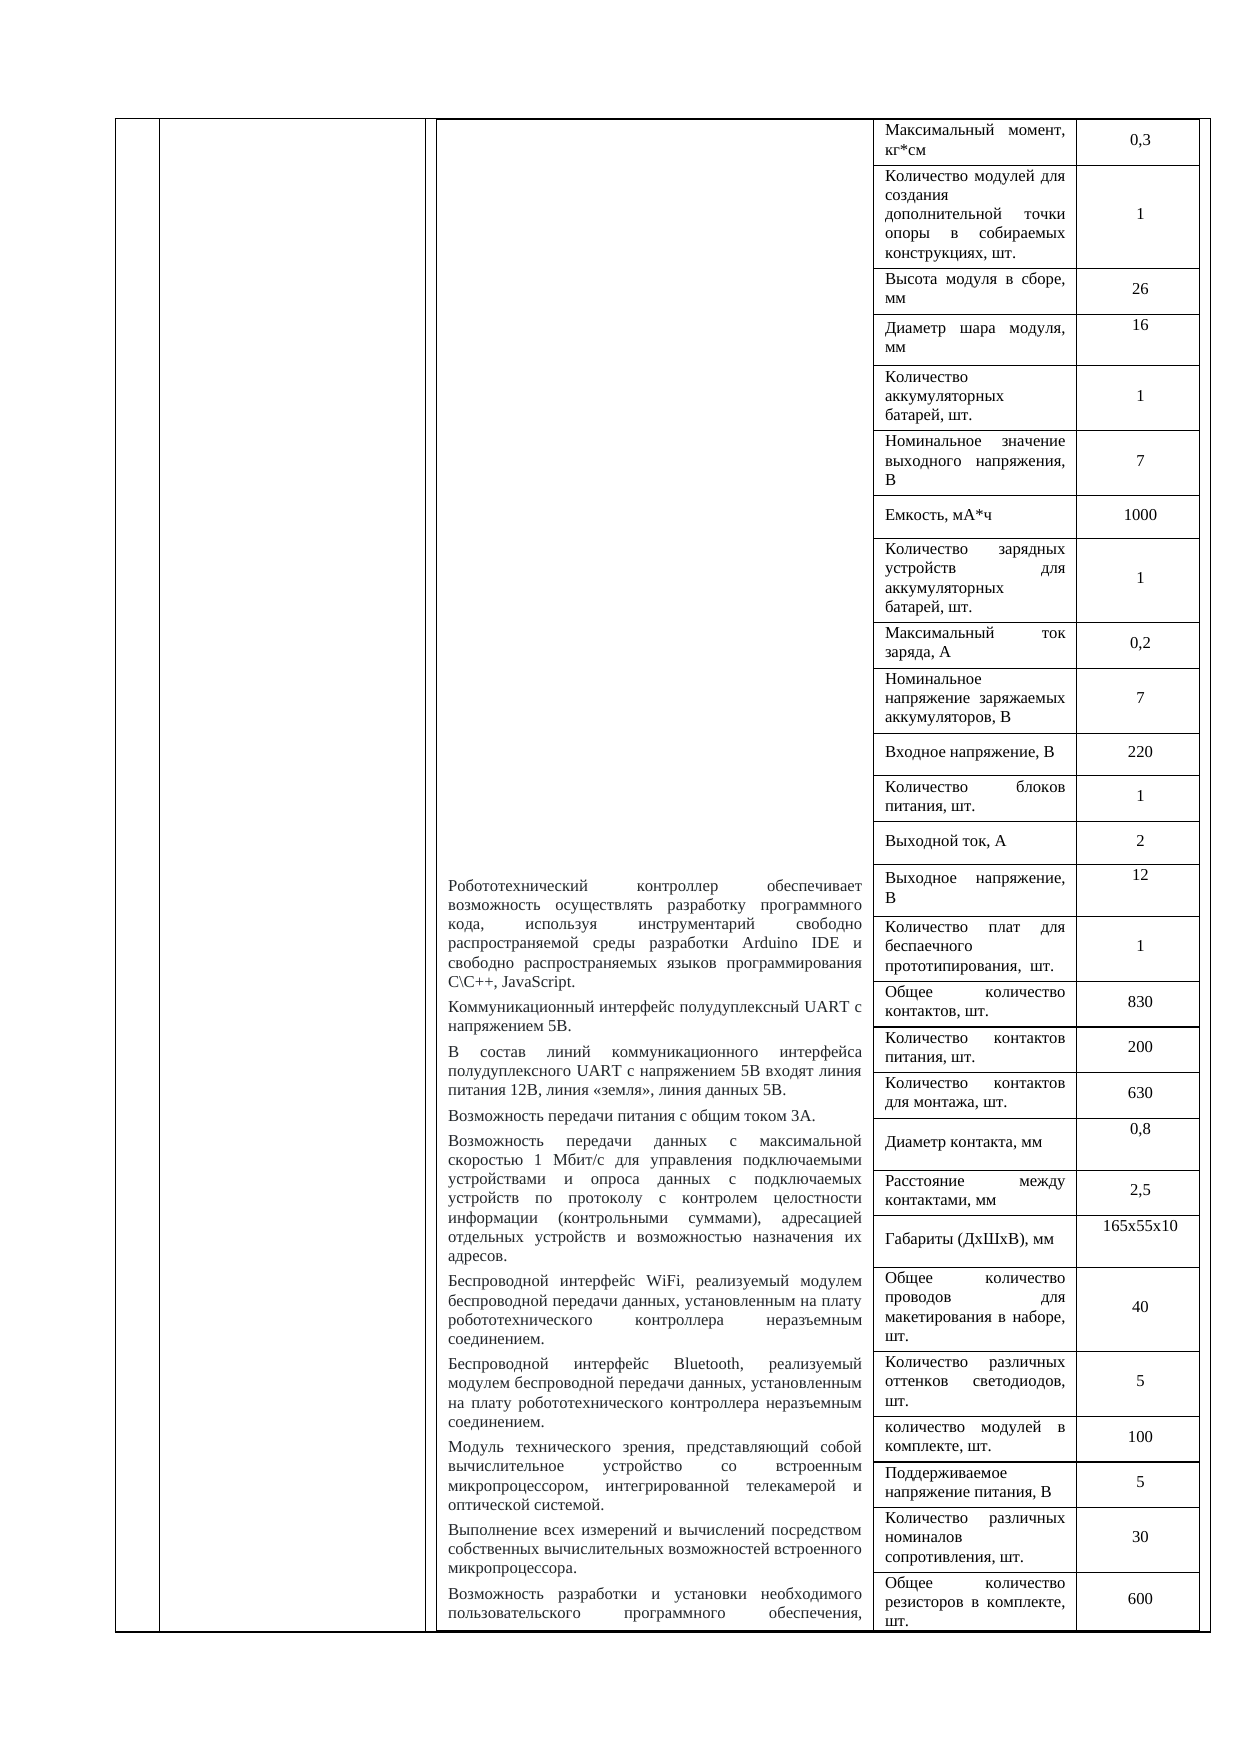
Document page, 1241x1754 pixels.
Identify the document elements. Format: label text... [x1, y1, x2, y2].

table_cell [874, 366, 1076, 430]
table_cell [874, 1573, 1076, 1630]
table_cell [874, 1171, 1076, 1215]
table_cell [437, 120, 873, 1630]
table_cell [874, 776, 1076, 821]
table_cell [874, 166, 1076, 268]
table_cell [874, 1417, 1076, 1461]
table_cell [874, 431, 1076, 495]
table_cell [874, 1268, 1076, 1351]
table_cell [874, 1073, 1076, 1118]
table_cell [874, 822, 1076, 864]
table_cell [874, 1216, 1076, 1267]
table_cell [874, 917, 1076, 981]
table_cell [874, 496, 1076, 538]
table_cell [874, 669, 1076, 733]
table_cell [874, 1463, 1076, 1507]
table_cell [874, 1028, 1076, 1072]
table_cell [874, 1352, 1076, 1416]
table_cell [160, 119, 425, 1631]
table_cell [426, 119, 436, 1631]
table_cell [874, 539, 1076, 622]
table_cell [874, 865, 1076, 916]
table_cell 1 [116, 119, 159, 1631]
table_cell [874, 315, 1076, 365]
table_cell [874, 1119, 1076, 1170]
table_cell [874, 1508, 1076, 1572]
table_cell [874, 734, 1076, 775]
table_cell [874, 269, 1076, 314]
table_cell [874, 623, 1076, 668]
table_cell [874, 982, 1076, 1026]
table_cell [1200, 119, 1210, 1631]
table_cell [874, 120, 1076, 165]
